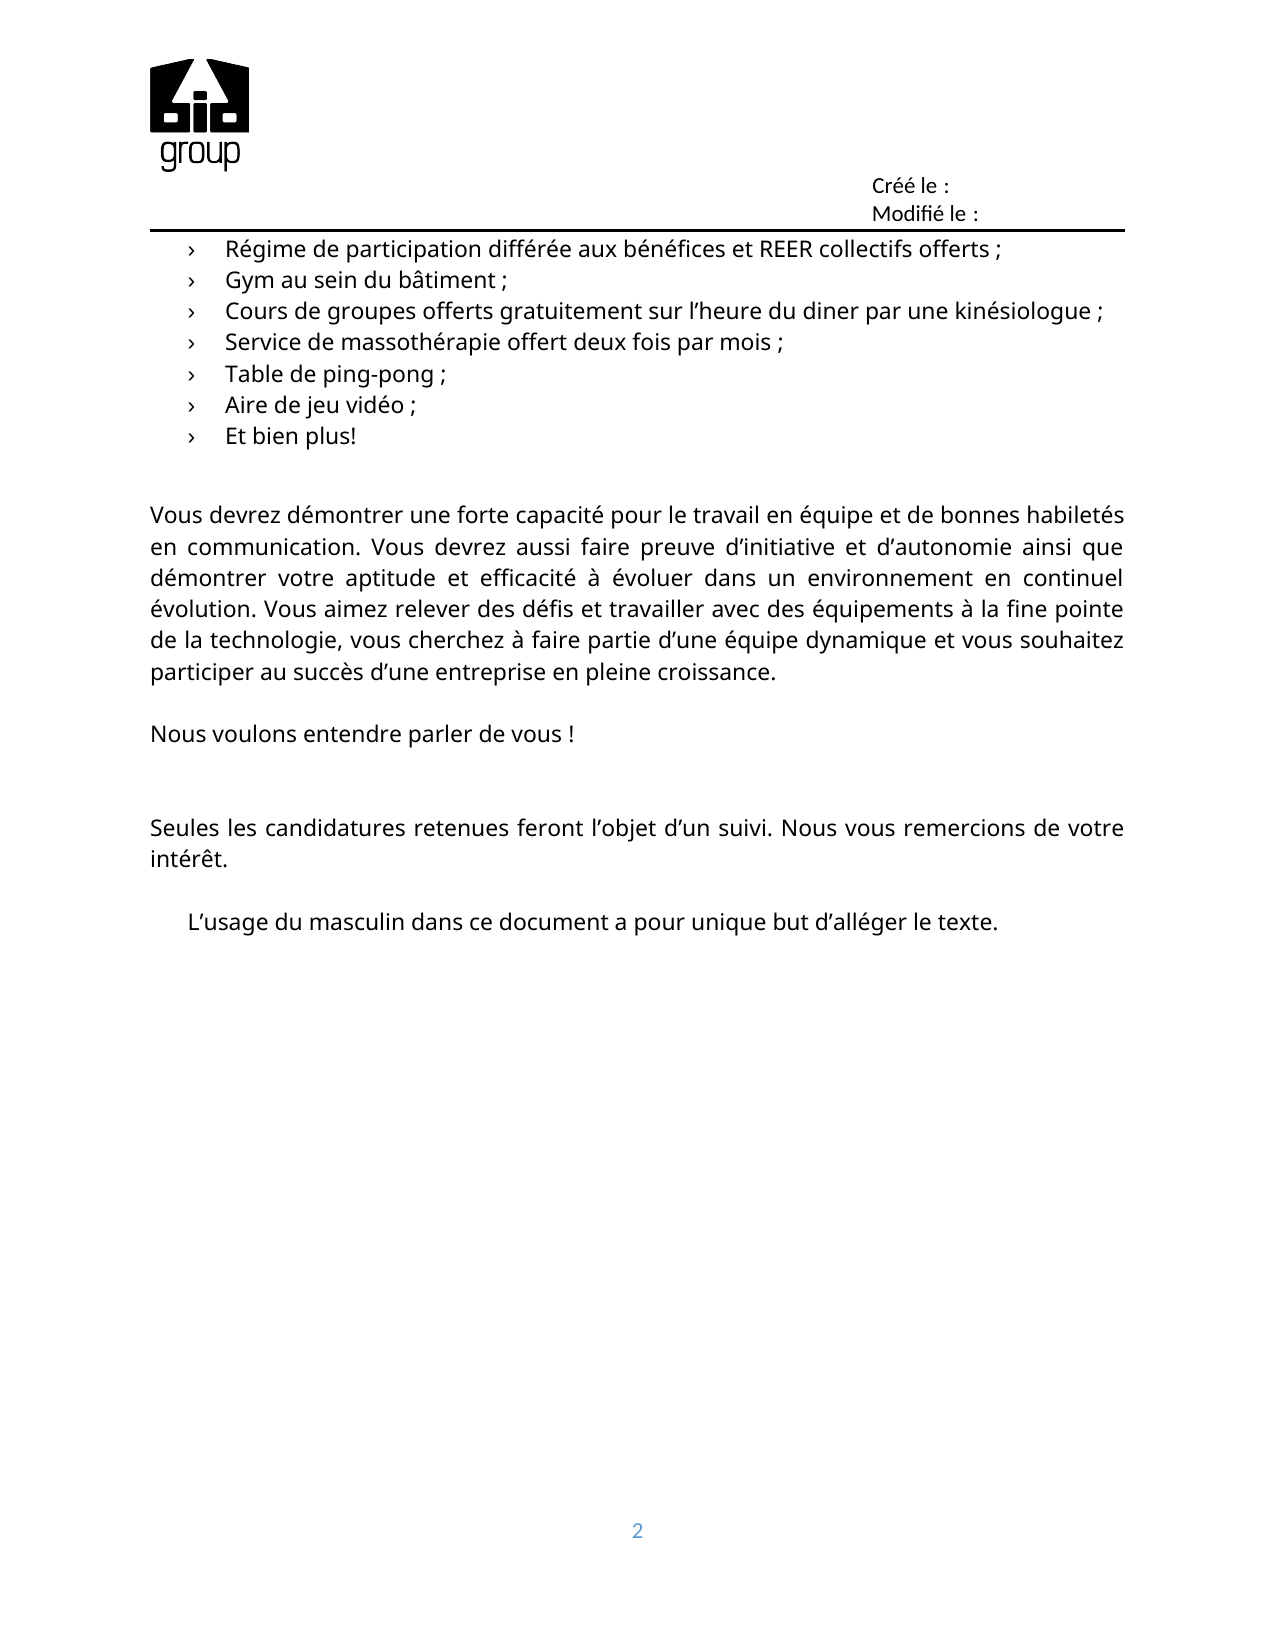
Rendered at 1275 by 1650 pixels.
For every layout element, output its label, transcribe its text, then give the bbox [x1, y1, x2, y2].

list Service de massothérapie offert deux fois par mois ; [187, 326, 1125, 357]
text L’usage du masculin dans ce document a pour unique but d’alléger le texte. [61, 905, 1125, 937]
list Cours de groupes offerts gratuitement sur l’heure du diner par une kinésiologue ; [187, 295, 1125, 326]
text Vous devrez démontrer une forte capacité pour le travail en équipe et de bonnes habiletés en communication. Vous devrez aussi faire preuve d’initiative et d’autonomie ainsi que démontrer votre aptitude et efficacité à évoluer dans un environnement en continuel évolution. Vous aimez relever des défis et travailler avec des équipements à la fine pointe de la technologie, vous cherchez à faire partie d’une équipe dynamique et vous souhaitez participer au succès d’une entreprise en pleine croissance. [150, 499, 1125, 687]
list Et bien plus! [187, 420, 1125, 451]
list Aire de jeu vidéo ; [187, 389, 1125, 420]
list Table de ping-pong ; [187, 357, 1125, 389]
list Régime de participation différée aux bénéfices et REER collectifs offerts ; [187, 232, 1125, 264]
picture [150, 59, 249, 172]
list Gym au sein du bâtiment ; [187, 264, 1125, 295]
text Nous voulons entendre parler de vous ! [150, 718, 1125, 749]
text Seules les candidatures retenues feront l’objet d’un suivi. Nous vous remercions de votre intérêt. [150, 812, 1125, 874]
